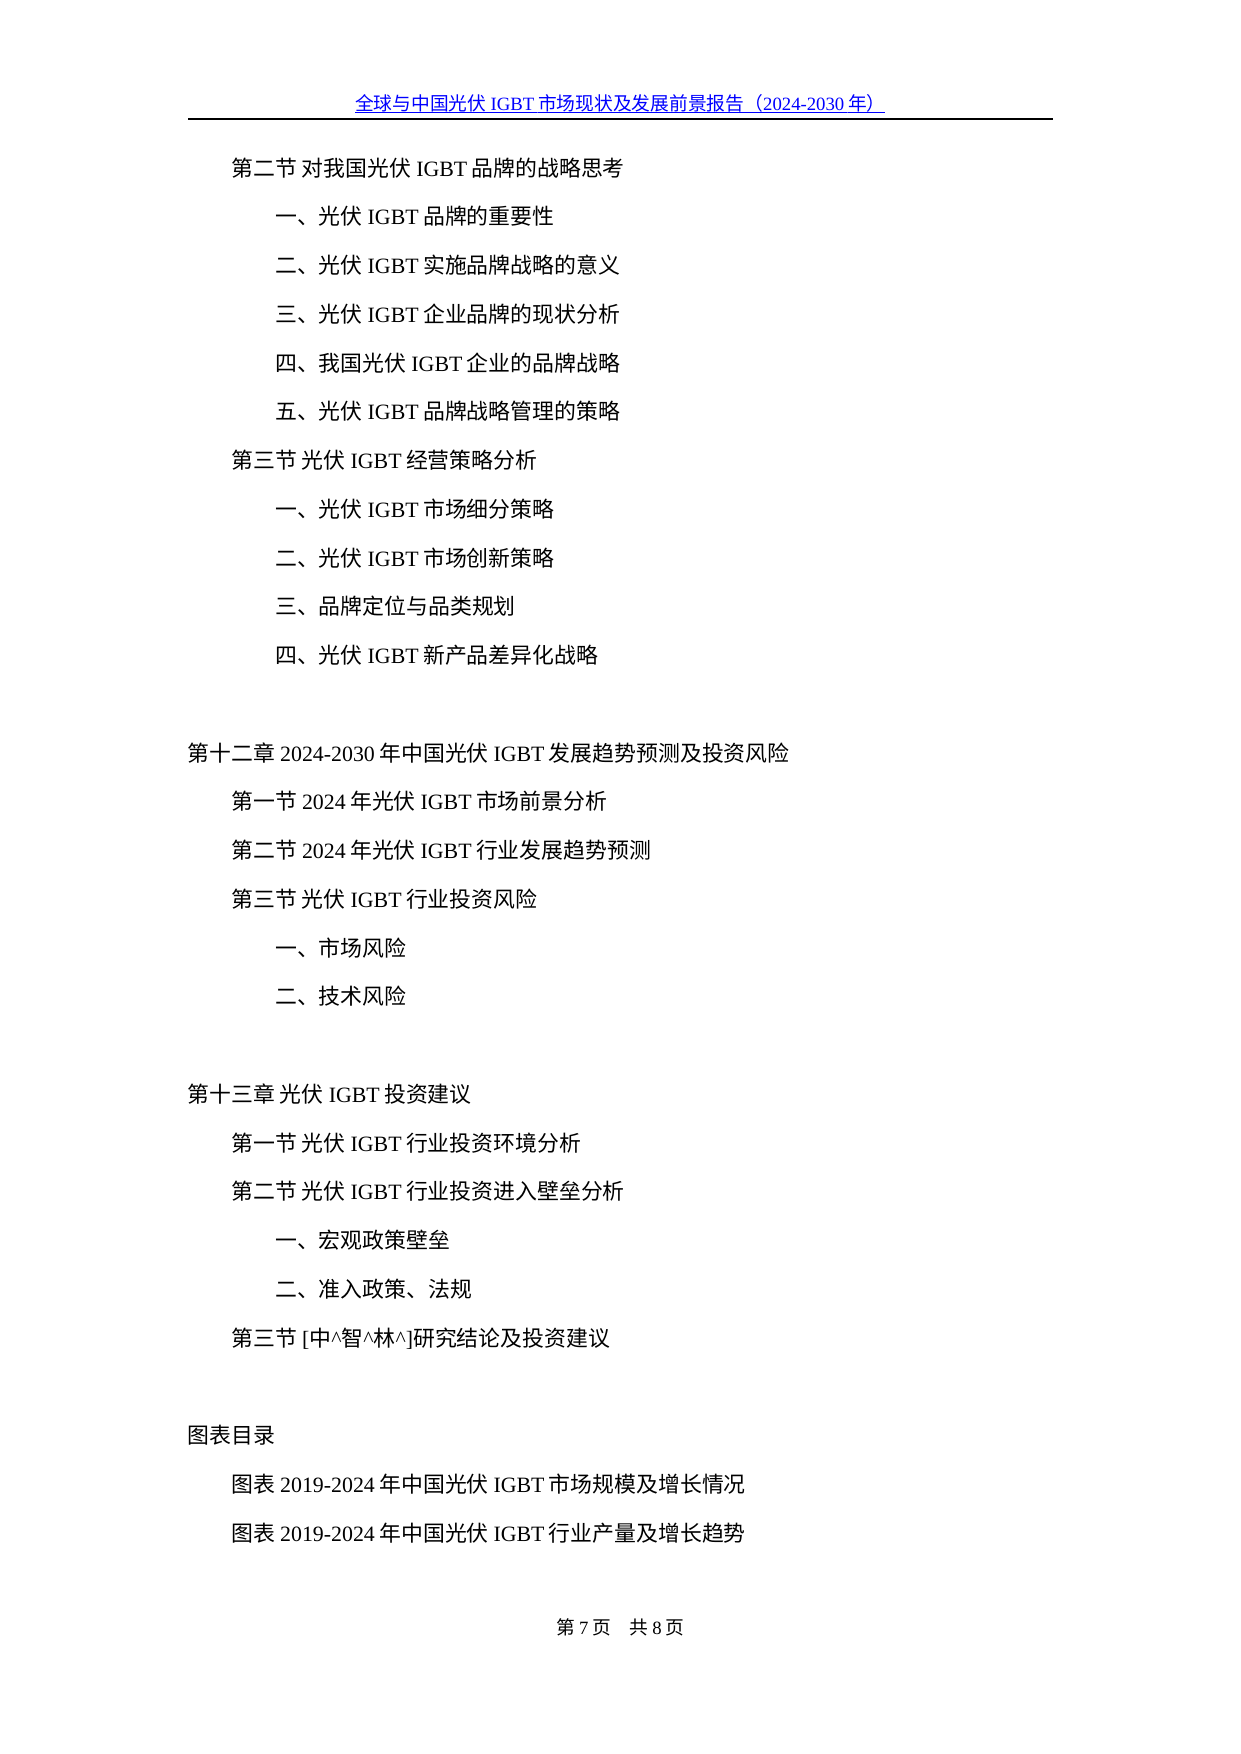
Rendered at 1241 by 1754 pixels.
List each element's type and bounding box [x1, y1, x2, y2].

text [187, 150, 1053, 1548]
